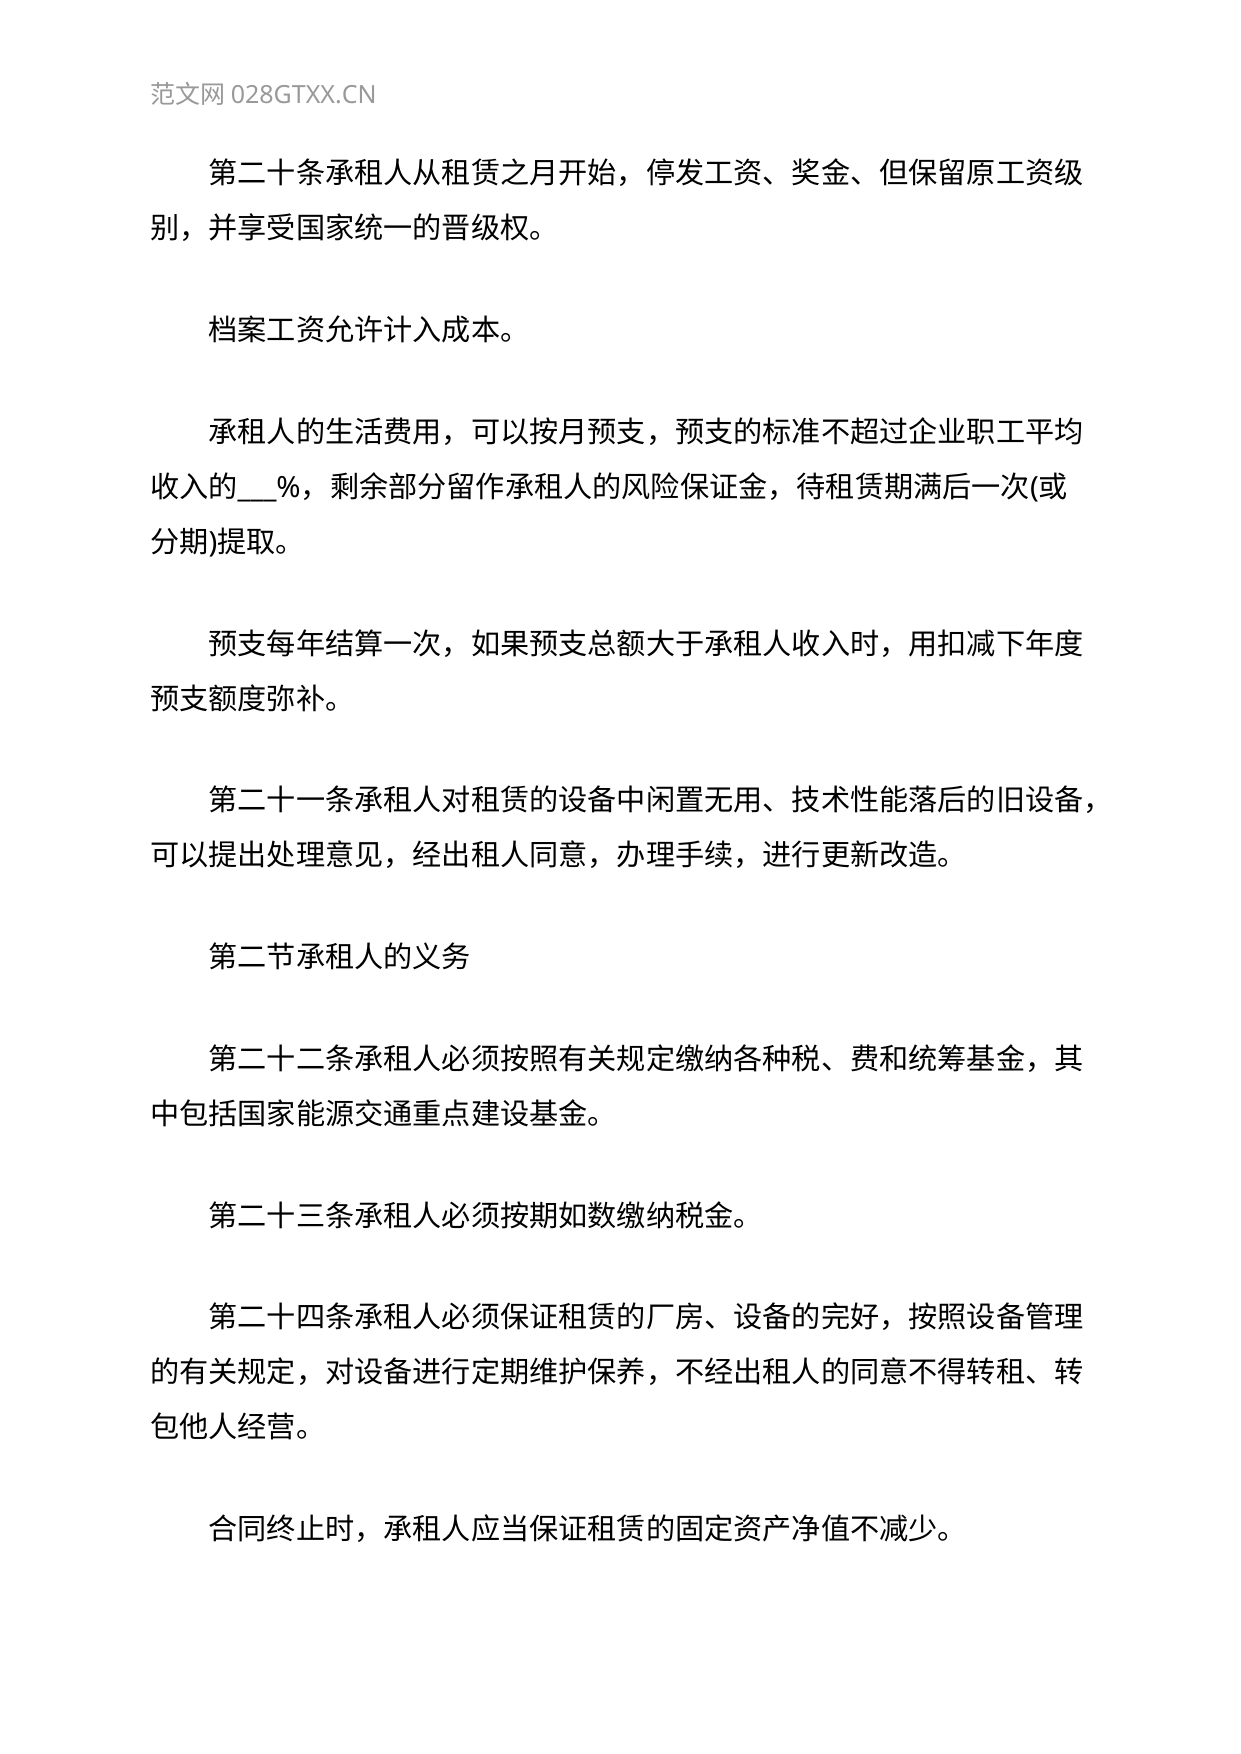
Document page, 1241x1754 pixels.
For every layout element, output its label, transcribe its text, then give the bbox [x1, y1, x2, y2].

text 合同终止时，承租人应当保证租赁的固定资产净值不减少。 [150, 1505, 1090, 1548]
text 预支每年结算一次，如果预支总额大于承租人收入时，用扣减下年度预支额度弥补。 [150, 620, 1090, 717]
text 第二十二条承租人必须按照有关规定缴纳各种税、费和统筹基金，其中包括国家能源交通重点建设基金。 [150, 1035, 1090, 1133]
text 第二节承租人的义务 [150, 934, 1090, 976]
text 第二十一条承租人对租赁的设备中闲置无用、技术性能落后的旧设备，可以提出处理意见，经出租人同意，办理手续，进行更新改造。 [150, 777, 1090, 874]
text 第二十三条承租人必须按期如数缴纳税金。 [150, 1192, 1090, 1234]
text 第二十四条承租人必须保证租赁的厂房、设备的完好，按照设备管理的有关规定，对设备进行定期维护保养，不经出租人的同意不得转租、转包他人经营。 [150, 1294, 1090, 1446]
text 档案工资允许计入成本。 [150, 307, 1090, 349]
text 第二十条承租人从租赁之月开始，停发工资、奖金、但保留原工资级别，并享受国家统一的晋级权。 [150, 150, 1090, 247]
text 承租人的生活费用，可以按月预支，预支的标准不超过企业职工平均收入的___%，剩余部分留作承租人的风险保证金，待租赁期满后一次(或分期)提取。 [150, 408, 1090, 561]
